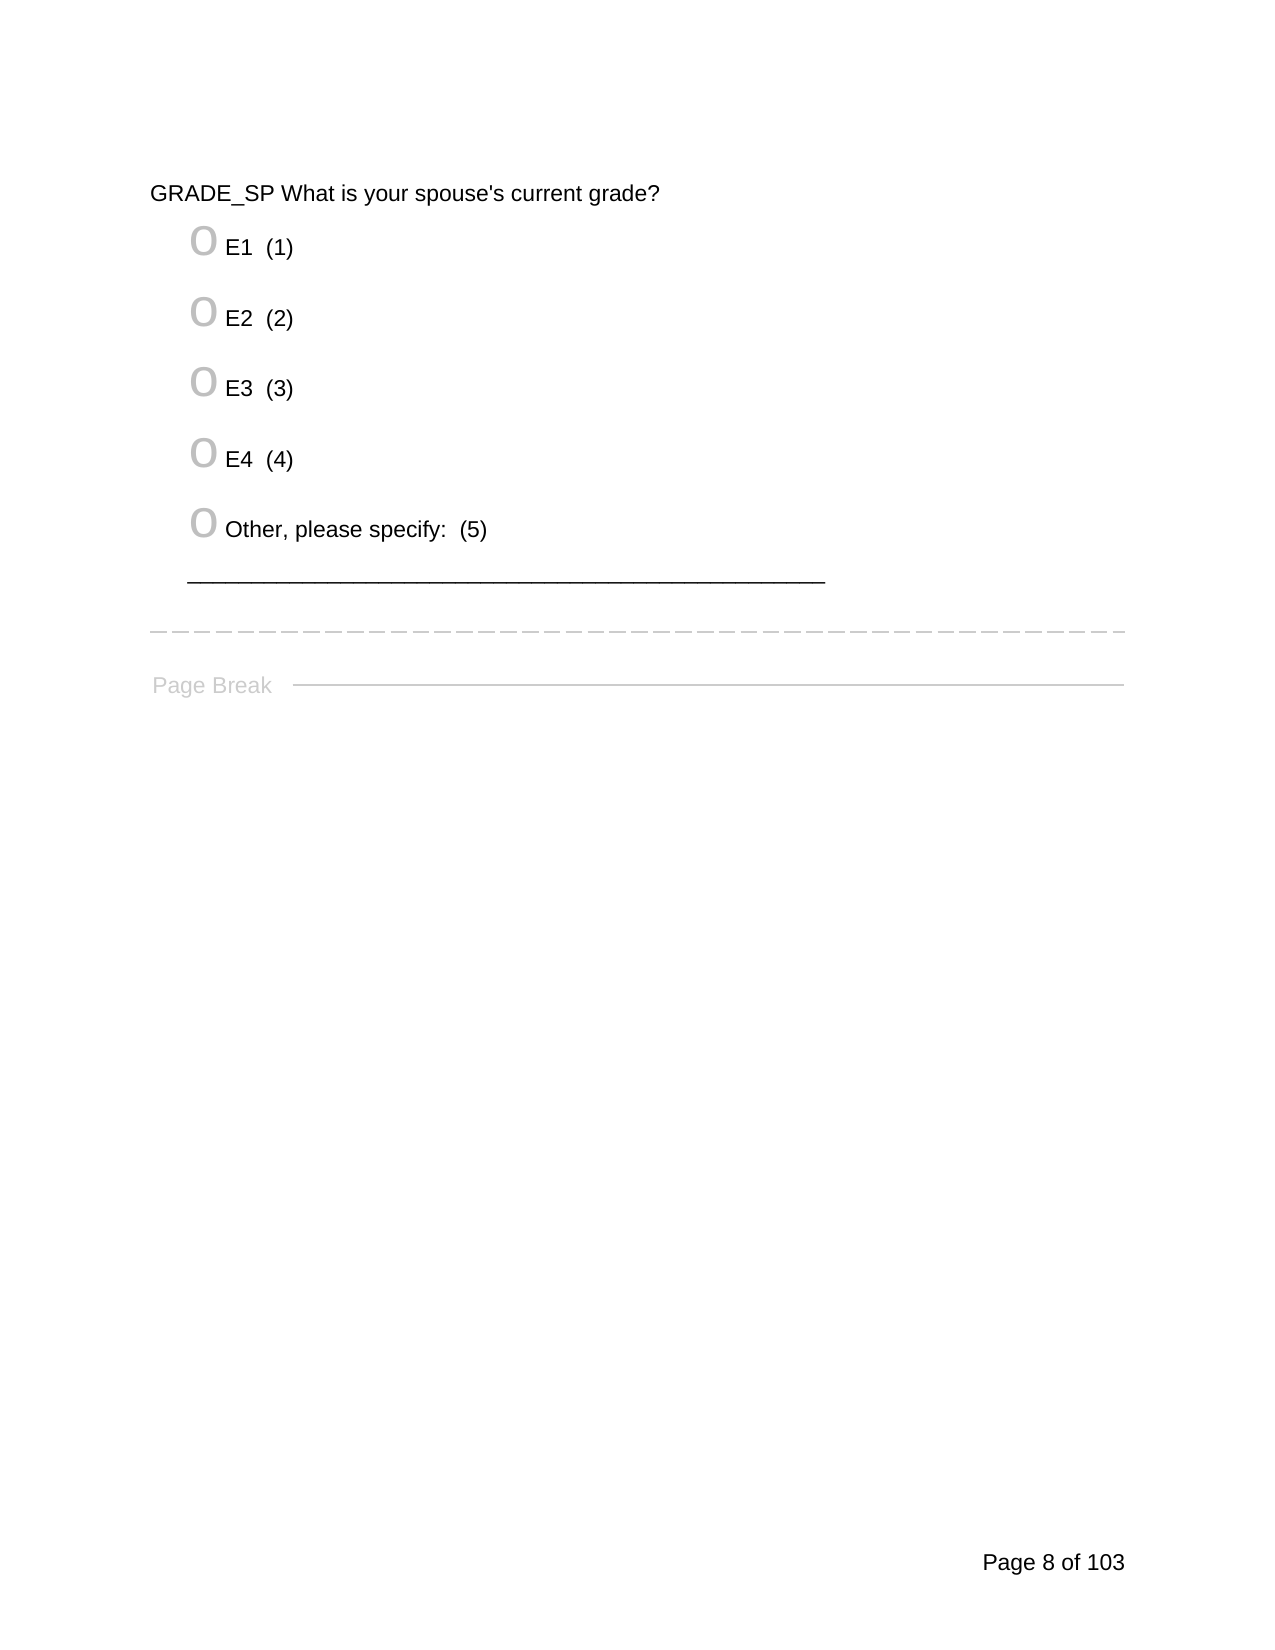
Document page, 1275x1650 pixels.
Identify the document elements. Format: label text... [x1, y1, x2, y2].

list Other, please specify: (5) __________________________________________________ [187, 492, 1125, 584]
list E4 (4) [187, 422, 1125, 483]
list E2 (2) [187, 281, 1125, 342]
text GRADE_SP What is your spouse's current grade? [150, 180, 1125, 207]
table_header [291, 672, 1125, 712]
list E1 (1) [187, 210, 1125, 272]
list E3 (3) [187, 351, 1125, 413]
table_header Page Break [151, 672, 291, 712]
